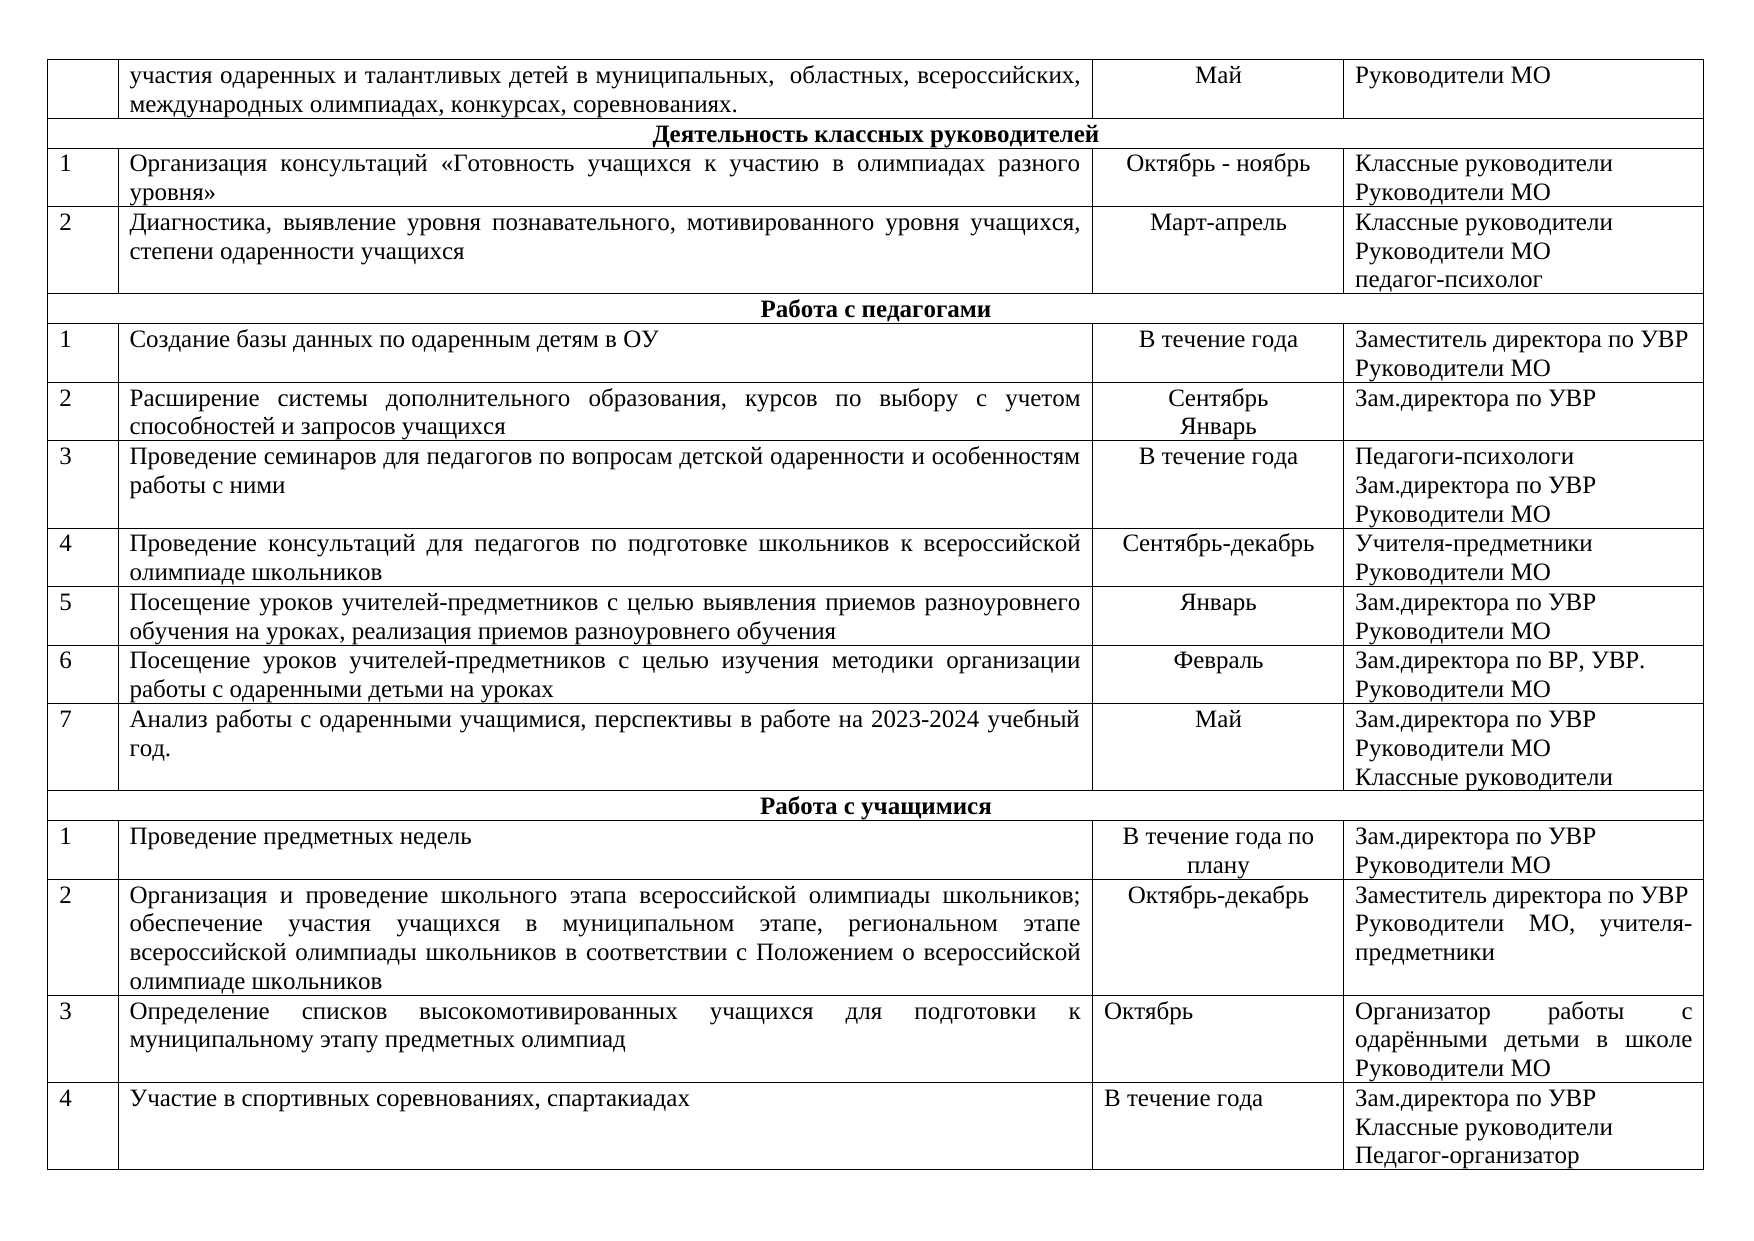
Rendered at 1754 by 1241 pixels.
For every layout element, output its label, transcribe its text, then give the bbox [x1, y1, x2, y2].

table_cell 4 [48, 1083, 118, 1169]
table_cell Заместитель директора по УВР Руководители МО, учителя-предметники [1344, 880, 1703, 995]
table_cell Посещение уроков учителей-предметников с целью изучения методики организации работы с одаренными детьми на уроках [119, 646, 1092, 703]
table_cell Диагностика, выявление уровня познавательного, мотивированного уровня учащихся, степени одаренности учащихся [119, 207, 1092, 293]
table_cell Сентябрь-декабрь [1093, 529, 1343, 586]
table_cell Зам.директора по УВР [1344, 383, 1703, 440]
table_cell Октябрь [1093, 996, 1343, 1082]
table_cell Анализ работы с одаренными учащимися, перспективы в работе на 2023-2024 учебный год. [119, 704, 1092, 790]
table_cell Организация консультаций «Готовность учащихся к участию в олимпиадах разного уровня» [119, 149, 1092, 206]
table_cell Зам.директора по УВР Руководители МО Классные руководители [1344, 704, 1703, 790]
table_cell В течение года [1093, 1083, 1343, 1169]
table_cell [1344, 60, 1703, 118]
table_cell Март-апрель [1093, 207, 1343, 293]
table_cell Декабрь Май [1093, 60, 1343, 118]
table_cell Классные руководители Руководители МО педагог-психолог [1344, 207, 1703, 293]
table_cell Проведение консультаций для педагогов по подготовке школьников к всероссийской олимпиаде школьников [119, 529, 1092, 586]
table_cell Октябрь - ноябрь [1093, 149, 1343, 206]
table_cell 2 [48, 880, 118, 995]
table_cell Классные руководители Руководители МО [1344, 149, 1703, 206]
table_cell Посещение уроков учителей-предметников с целью выявления приемов разноуровнего обучения на уроках, реализация приемов разноуровнего обучения [119, 587, 1092, 644]
table_cell 2 [48, 207, 118, 293]
table_cell Проведение семинаров для педагогов по вопросам детской одаренности и особенностям работы с ними [119, 441, 1092, 527]
table_cell Создание базы данных по одаренным детям в ОУ [119, 324, 1092, 382]
table_cell Деятельность классных руководителей [48, 119, 1703, 147]
table_cell В течение года [1093, 441, 1343, 527]
table_cell Май [1093, 704, 1343, 790]
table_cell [119, 60, 1092, 118]
table_cell Педагоги-психологи Зам.директора по УВР Руководители МО [1344, 441, 1703, 527]
table_cell 7 [48, 704, 118, 790]
table_cell Организация и проведение школьного этапа всероссийской олимпиады школьников; обеспечение участия учащихся в муниципальном этапе, региональном этапе всероссийской олимпиады школьников в соответствии с Положением о всероссийской олимпиаде школьников [119, 880, 1092, 995]
table_cell Учителя-предметники Руководители МО [1344, 529, 1703, 586]
table_cell 3 [48, 441, 118, 527]
table_cell Зам.директора по УВР Классные руководители Педагог-организатор [1344, 1083, 1703, 1169]
table_cell 2 [48, 383, 118, 440]
table_cell 1 [48, 821, 118, 879]
table_cell В течение года [1093, 324, 1343, 382]
table_cell Проведение предметных недель [119, 821, 1092, 879]
table_cell Зам.директора по УВР Руководители МО [1344, 821, 1703, 879]
table_cell Работа с учащимися [48, 791, 1703, 820]
table_cell В течение года по плану [1093, 821, 1343, 879]
table_cell 5 [48, 60, 118, 118]
table_cell Январь [1093, 587, 1343, 644]
table_cell Организатор работы с одарёнными детьми в школе Руководители МО [1344, 996, 1703, 1082]
table_cell Определение списков высокомотивированных учащихся для подготовки к муниципальному этапу предметных олимпиад [119, 996, 1092, 1082]
table_cell 1 [48, 324, 118, 382]
table_cell 6 [48, 646, 118, 703]
table_cell Зам.директора по УВР Руководители МО [1344, 587, 1703, 644]
table_cell Октябрь-декабрь [1093, 880, 1343, 995]
table_cell 1 [48, 149, 118, 206]
table_cell Сентябрь Январь [1093, 383, 1343, 440]
table_cell Февраль [1093, 646, 1343, 703]
table_cell Расширение системы дополнительного образования, курсов по выбору с учетом способностей и запросов учащихся [119, 383, 1092, 440]
table_cell Работа с педагогами [48, 294, 1703, 323]
table_cell Заместитель директора по УВР Руководители МО [1344, 324, 1703, 382]
table_cell Зам.директора по ВР, УВР. Руководители МО [1344, 646, 1703, 703]
table_cell 4 [48, 529, 118, 586]
table_cell 3 [48, 996, 118, 1082]
table_cell 5 [48, 587, 118, 644]
table_cell Участие в спортивных соревнованиях, спартакиадах [119, 1083, 1092, 1169]
